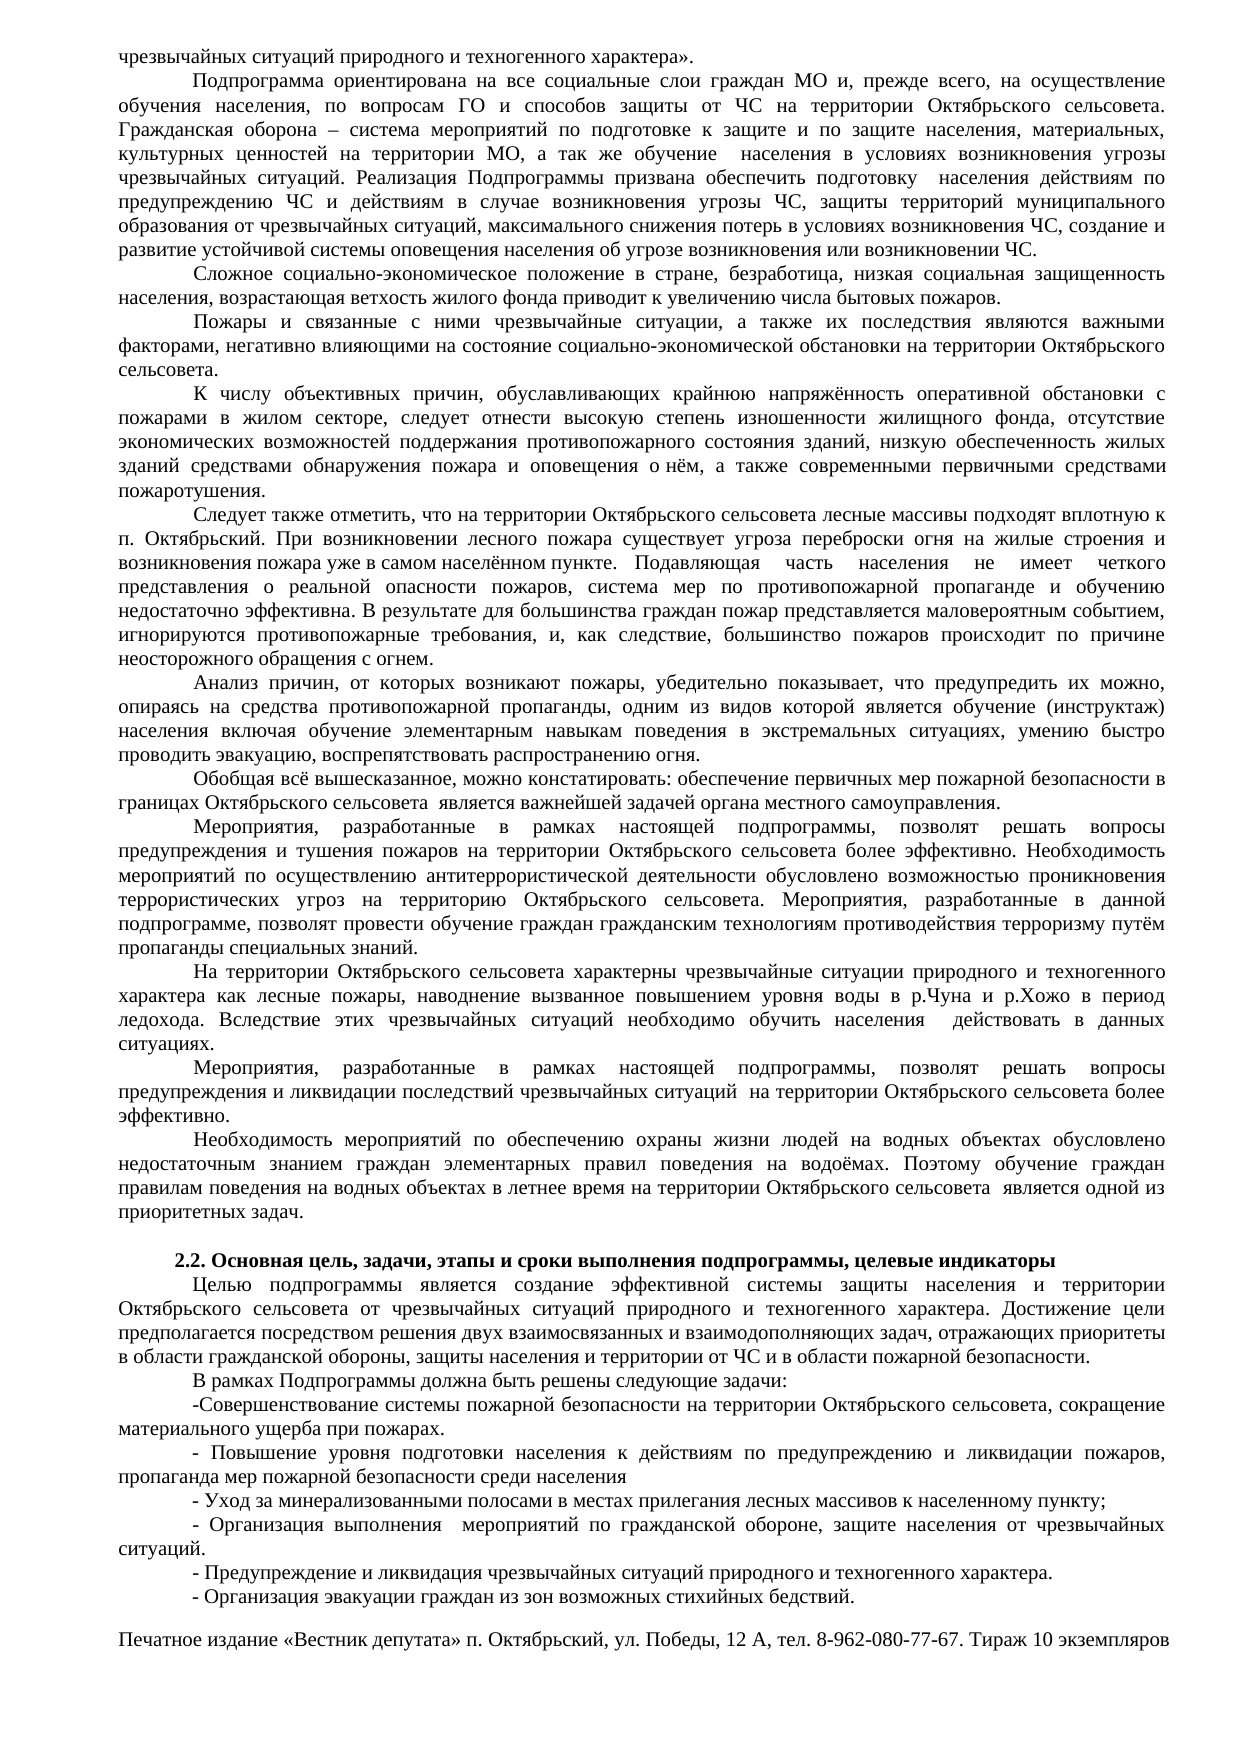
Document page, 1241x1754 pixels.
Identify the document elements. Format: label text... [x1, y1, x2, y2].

text Пожары и связанные с ними чрезвычайные ситуации, а также их последствия являются важными факторами, негативно влияющими на состояние социально-экономической обстановки на территории Октябрьского сельсовета. [118, 309, 1167, 381]
text - Организация выполнения мероприятий по гражданской обороне, защите населения от чрезвычайных ситуаций. [118, 1512, 1167, 1560]
text - Уход за минерализованными полосами в местах прилегания лесных массивов к населенному пункту; [118, 1488, 1167, 1512]
text Подпрограмма ориентирована на все социальные слои граждан МО и, прежде всего, на осуществление обучения населения, по вопросам ГО и способов защиты от ЧС на территории Октябрьского сельсовета. Гражданская оборона – система мероприятий по подготовке к защите и по защите населения, материальных, культурных ценностей на территории МО, а так же обучение населения в условиях возникновения угрозы чрезвычайных ситуаций. Реализация Подпрограммы призвана обеспечить подготовку населения действиям по предупреждению ЧС и действиям в случае возникновения угрозы ЧС, защиты территорий муниципального образования от чрезвычайных ситуаций, максимального снижения потерь в условиях возникновения ЧС, создание и развитие устойчивой системы оповещения населения об угрозе возникновения или возникновении ЧС. [118, 68, 1167, 261]
text Сложное социально-экономическое положение в стране, безработица, низкая социальная защищенность населения, возрастающая ветхость жилого фонда приводит к увеличению числа бытовых пожаров. [118, 261, 1167, 309]
text Следует также отметить, что на территории Октябрьского сельсовета лесные массивы подходят вплотную к п. Октябрьский. При возникновении лесного пожара существует угроза переброски огня на жилые строения и возникновения пожара уже в самом населённом пункте. Подавляющая часть населения не имеет четкого представления о реальной опасности пожаров, система мер по противопожарной пропаганде и обучению недостаточно эффективна. В результате для большинства граждан пожар представляется маловероятным событием, игнорируются противопожарные требования, и, как следствие, большинство пожаров происходит по причине неосторожного обращения с огнем. [118, 502, 1167, 670]
text Обобщая всё вышесказанное, можно констатировать: обеспечение первичных мер пожарной безопасности в границах Октябрьского сельсовета является важнейшей задачей органа местного самоуправления. [118, 766, 1167, 814]
text Мероприятия, разработанные в рамках настоящей подпрограммы, позволят решать вопросы предупреждения и тушения пожаров на территории Октябрьского сельсовета более эффективно. Необходимость мероприятий по осуществлению антитеррористической деятельности обусловлено возможностью проникновения террористических угроз на территорию Октябрьского сельсовета. Мероприятия, разработанные в данной подпрограмме, позволят провести обучение граждан гражданским технологиям противодействия терроризму путём пропаганды специальных знаний. [118, 814, 1167, 959]
text - Организация эвакуации граждан из зон возможных стихийных бедствий. [118, 1584, 1167, 1608]
text На территории Октябрьского сельсовета характерны чрезвычайные ситуации природного и техногенного характера как лесные пожары, наводнение вызванное повышением уровня воды в р.Чуна и р.Хожо в период ледохода. Вследствие этих чрезвычайных ситуаций необходимо обучить населения действовать в данных ситуациях. [118, 959, 1167, 1055]
text К числу объективных причин, обуславливающих крайнюю напряжённость оперативной обстановки с пожарами в жилом секторе, следует отнести высокую степень изношенности жилищного фонда, отсутствие экономических возможностей поддержания противопожарного состояния зданий, низкую обеспеченность жилых зданий средствами обнаружения пожара и оповещения о нём, а также современными первичными средствами пожаротушения. [118, 381, 1167, 502]
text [118, 44, 1167, 68]
text Анализ причин, от которых возникают пожары, убедительно показывает, что предупредить их можно, опираясь на средства противопожарной пропаганды, одним из видов которой является обучение (инструктаж) населения включая обучение элементарным навыкам поведения в экстремальных ситуациях, умению быстро проводить эвакуацию, воспрепятствовать распространению огня. [118, 670, 1167, 766]
text 2.2. Основная цель, задачи, этапы и сроки выполнения подпрограммы, целевые индикаторы [118, 1247, 1167, 1272]
text В рамках Подпрограммы должна быть решены следующие задачи: [118, 1368, 1167, 1392]
text - Повышение уровня подготовки населения к действиям по предупреждению и ликвидации пожаров, пропаганда мер пожарной безопасности среди населения [118, 1440, 1167, 1488]
text Мероприятия, разработанные в рамках настоящей подпрограммы, позволят решать вопросы предупреждения и ликвидации последствий чрезвычайных ситуаций на территории Октябрьского сельсовета более эффективно. [118, 1055, 1167, 1127]
text -Совершенствование системы пожарной безопасности на территории Октябрьского сельсовета, сокращение материального ущерба при пожарах. [118, 1392, 1167, 1440]
text Необходимость мероприятий по обеспечению охраны жизни людей на водных объектах обусловлено недостаточным знанием граждан элементарных правил поведения на водоёмах. Поэтому обучение граждан правилам поведения на водных объектах в летнее время на территории Октябрьского сельсовета является одной из приоритетных задач. [118, 1127, 1167, 1223]
text Целью подпрограммы является создание эффективной системы защиты населения и территории Октябрьского сельсовета от чрезвычайных ситуаций природного и техногенного характера. Достижение цели предполагается посредством решения двух взаимосвязанных и взаимодополняющих задач, отражающих приоритеты в области гражданской обороны, защиты населения и территории от ЧС и в области пожарной безопасности. [118, 1272, 1167, 1368]
text - Предупреждение и ликвидация чрезвычайных ситуаций природного и техногенного характера. [118, 1560, 1167, 1584]
